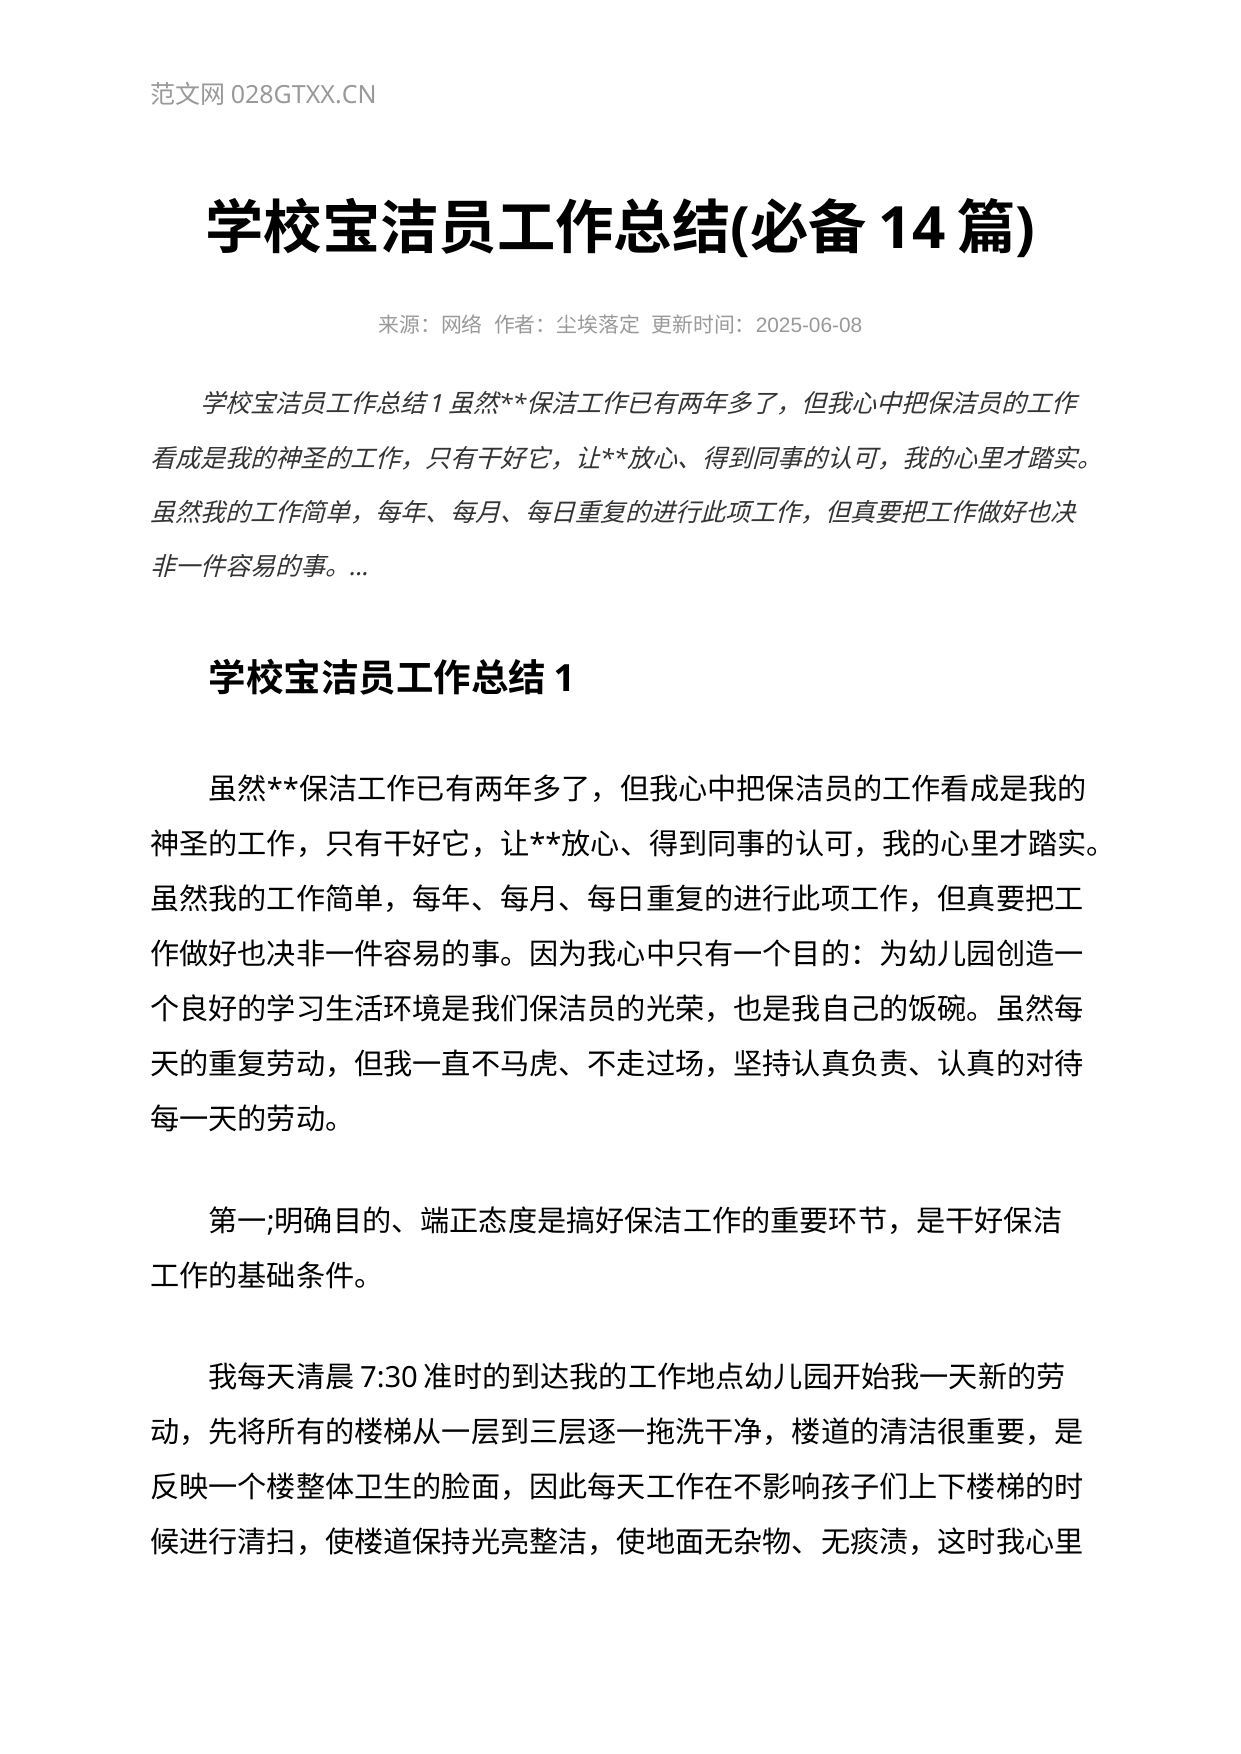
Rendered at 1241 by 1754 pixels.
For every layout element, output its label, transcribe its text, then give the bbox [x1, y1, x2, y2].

text 来源：网络 作者：尘埃落定 更新时间：2025-06-08 [150, 313, 1090, 337]
text 学校宝洁员工作总结1虽然**保洁工作已有两年多了，但我心中把保洁员的工作看成是我的神圣的工作，只有干好它，让**放心、得到同事的认可，我的心里才踏实。虽然我的工作简单，每年、每月、每日重复的进行此项工作，但真要把工作做好也决非一件容易的事。... [150, 384, 1090, 583]
text 第一;明确目的、端正态度是搞好保洁工作的重要环节，是干好保洁工作的基础条件。 [150, 1197, 1090, 1294]
subtitle 学校宝洁员工作总结(必备14篇) [150, 181, 1090, 266]
text 虽然**保洁工作已有两年多了，但我心中把保洁员的工作看成是我的神圣的工作，只有干好它，让**放心、得到同事的认可，我的心里才踏实。虽然我的工作简单，每年、每月、每日重复的进行此项工作，但真要把工作做好也决非一件容易的事。因为我心中只有一个目的：为幼儿园创造一个良好的学习生活环境是我们保洁员的光荣，也是我自己的饭碗。虽然每天的重复劳动，但我一直不马虎、不走过场，坚持认真负责、认真的对待每一天的劳动。 [150, 766, 1090, 1138]
text 学校宝洁员工作总结1 [150, 648, 1090, 703]
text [150, 1354, 1090, 1561]
